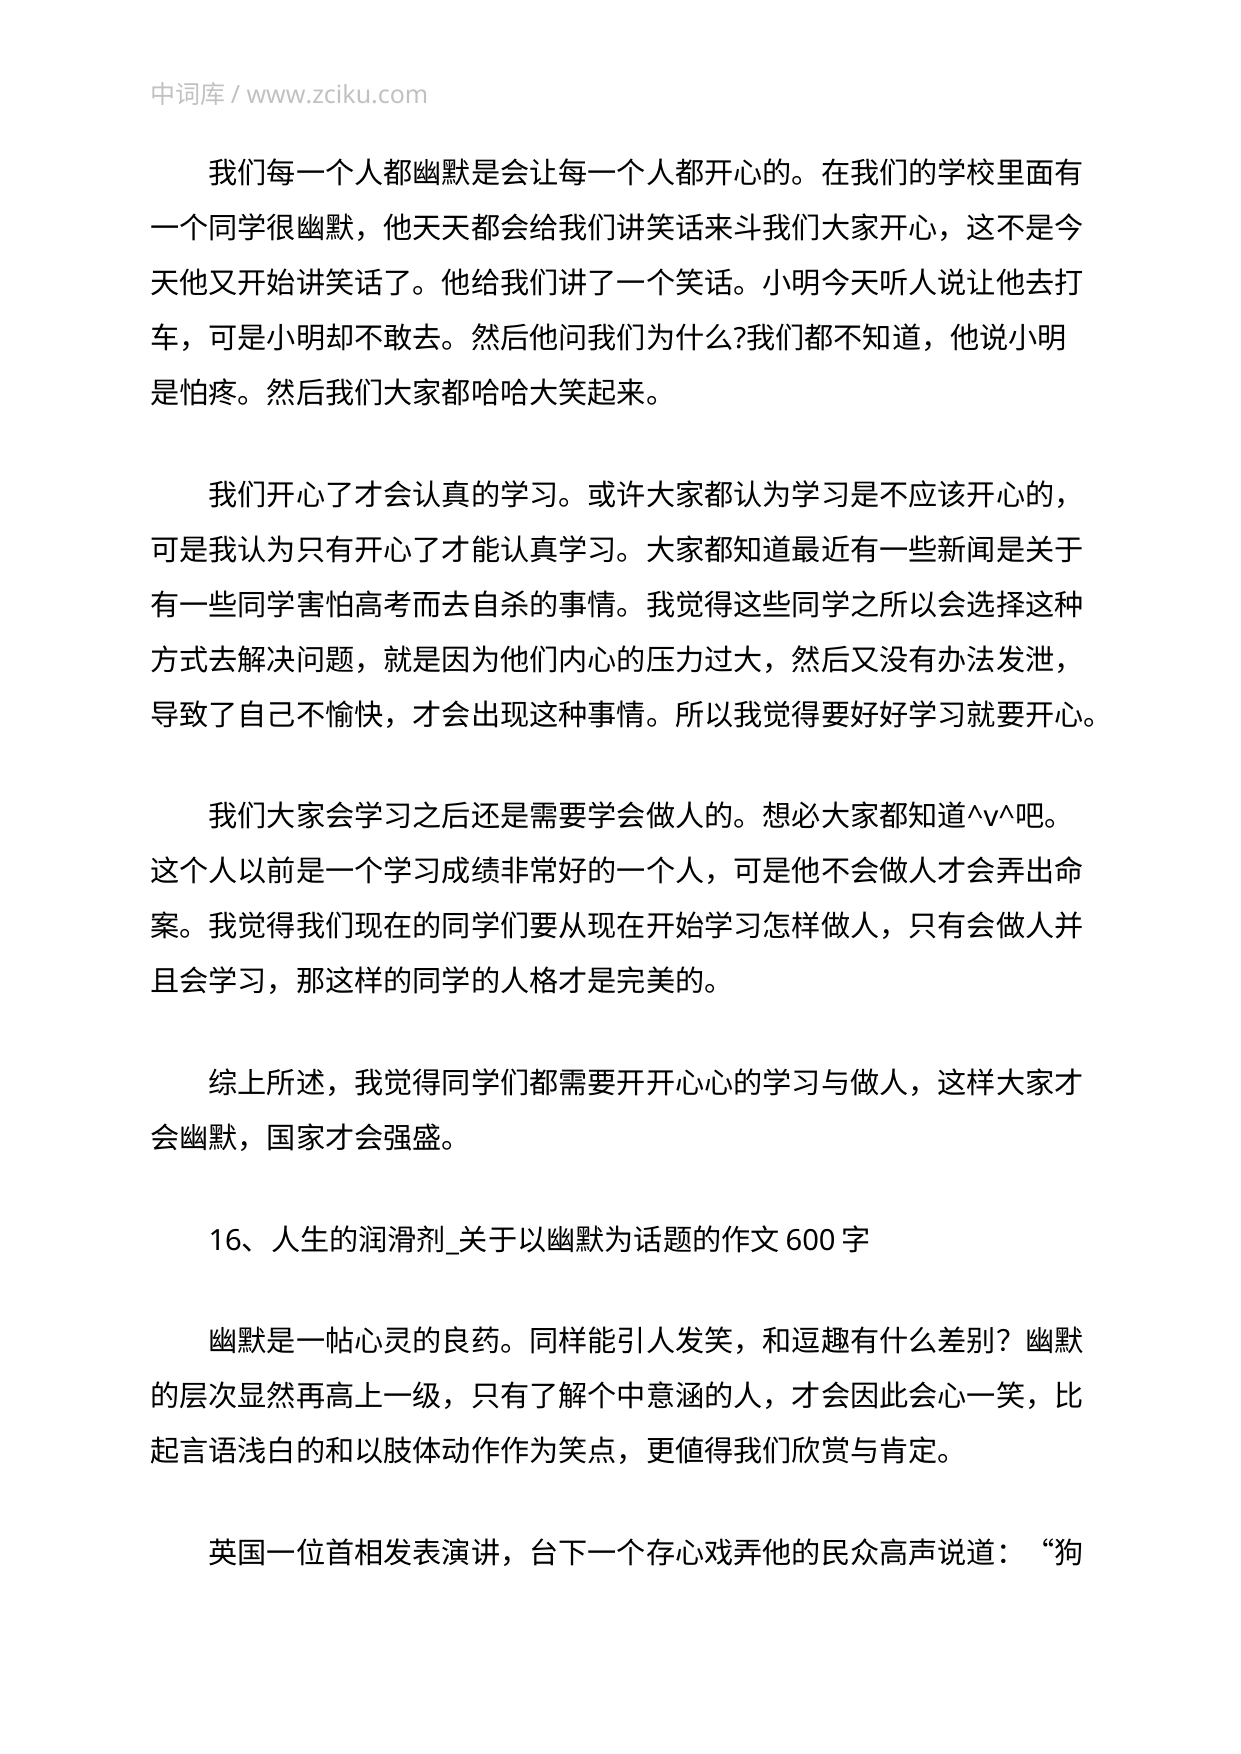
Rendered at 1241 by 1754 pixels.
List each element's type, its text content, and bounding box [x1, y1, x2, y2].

text 幽默是一帖心灵的良药。同样能引人发笑，和逗趣有什么差别？幽默的层次显然再高上一级，只有了解个中意涵的人，才会因此会心一笑，比起言语浅白的和以肢体动作作为笑点，更値得我们欣赏与肯定。 [150, 1318, 1090, 1470]
text 我们每一个人都幽默是会让每一个人都开心的。在我们的学校里面有一个同学很幽默，他天天都会给我们讲笑话来斗我们大家开心，这不是今天他又开始讲笑话了。他给我们讲了一个笑话。小明今天听人说让他去打车，可是小明却不敢去。然后他问我们为什么?我们都不知道，他说小明是怕疼。然后我们大家都哈哈大笑起来。 [150, 150, 1090, 412]
text 我们开心了才会认真的学习。或许大家都认为学习是不应该开心的，可是我认为只有开心了才能认真学习。大家都知道最近有一些新闻是关于有一些同学害怕高考而去自杀的事情。我觉得这些同学之所以会选择这种方式去解决问题，就是因为他们内心的压力过大，然后又没有办法发泄，导致了自己不愉快，才会出现这种事情。所以我觉得要好好学习就要开心。 [150, 471, 1090, 733]
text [150, 1529, 1090, 1572]
text 我们大家会学习之后还是需要学会做人的。想必大家都知道^v^吧。这个人以前是一个学习成绩非常好的一个人，可是他不会做人才会弄出命案。我觉得我们现在的同学们要从现在开始学习怎样做人，只有会做人并且会学习，那这样的同学的人格才是完美的。 [150, 793, 1090, 1000]
text 16、人生的润滑剂_关于以幽默为话题的作文600字 [150, 1216, 1090, 1258]
text 综上所述，我觉得同学们都需要开开心心的学习与做人，这样大家才会幽默，国家才会强盛。 [150, 1059, 1090, 1157]
